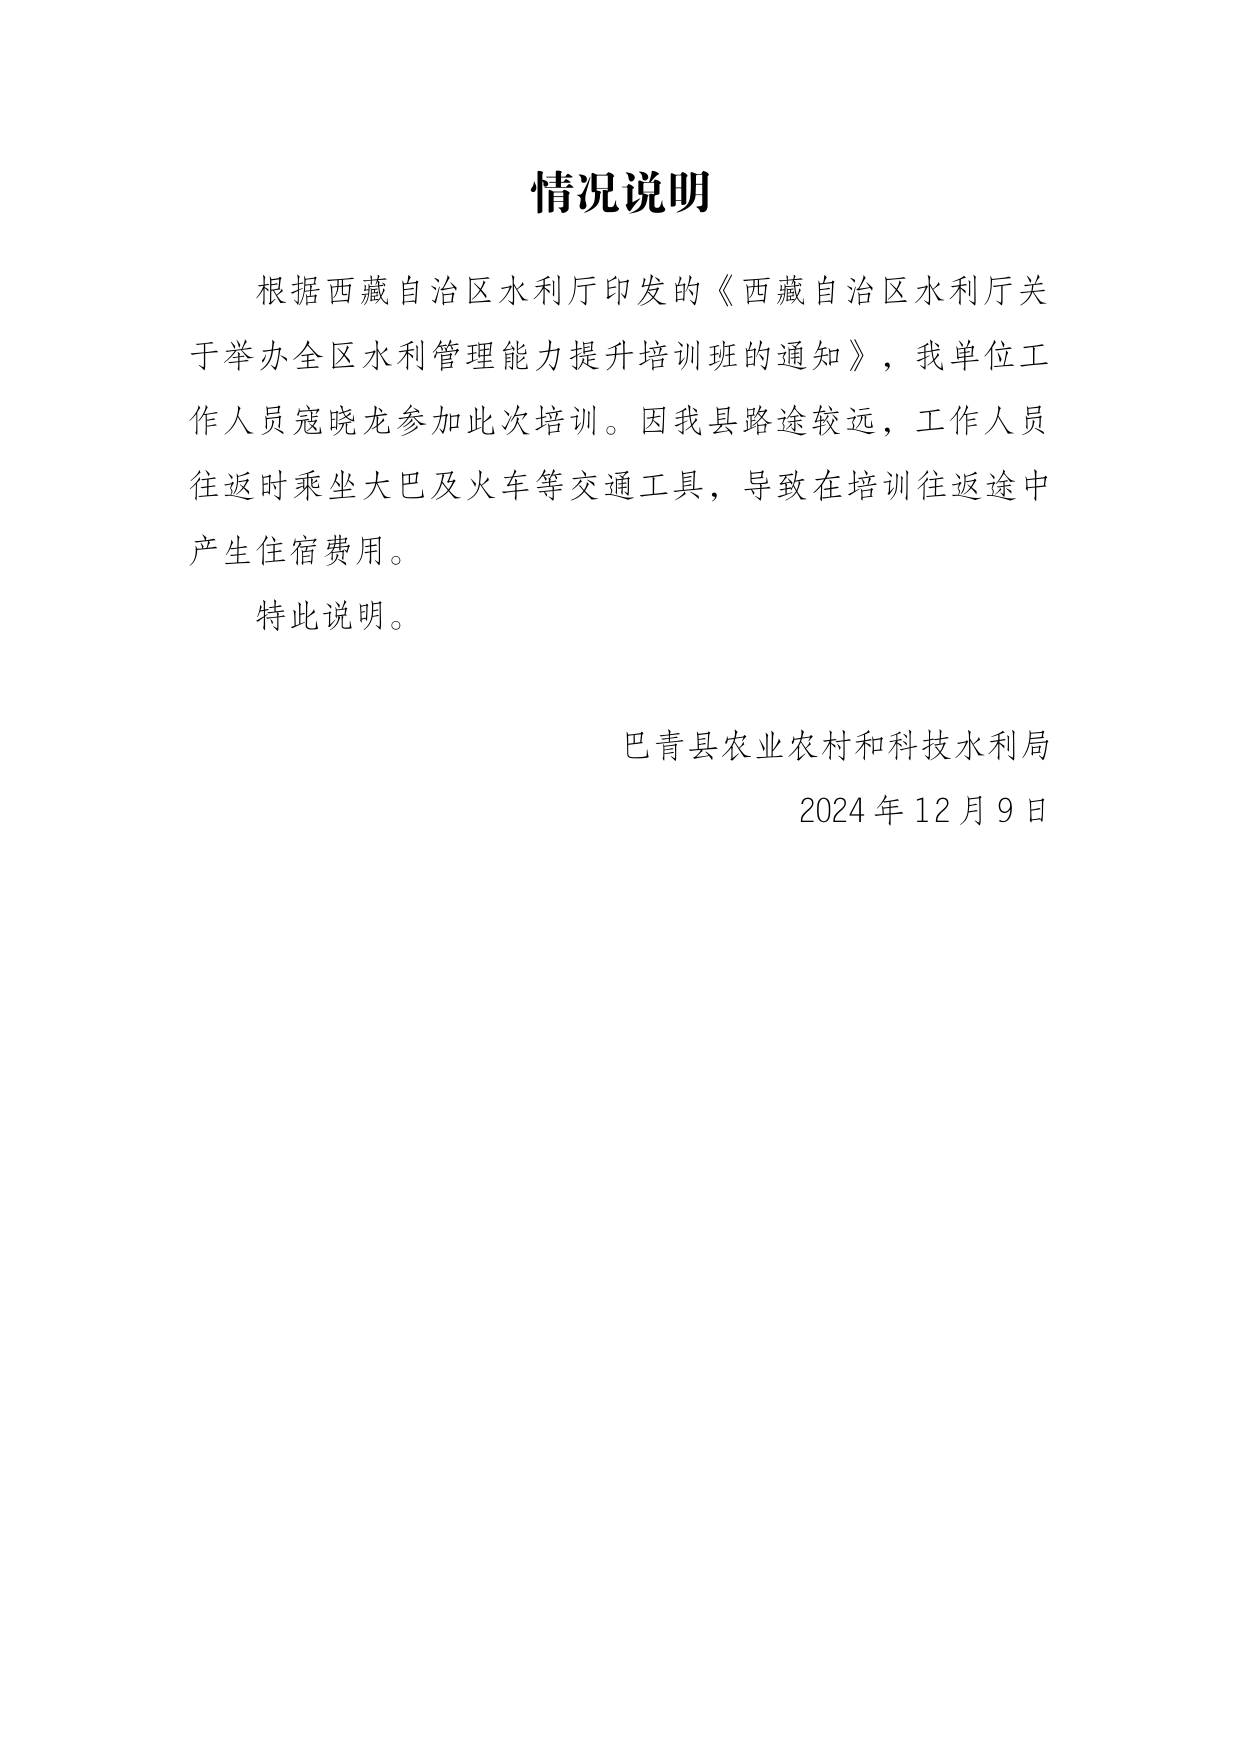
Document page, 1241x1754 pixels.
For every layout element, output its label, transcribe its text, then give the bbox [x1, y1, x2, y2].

text 特此说明。 [187, 584, 1053, 649]
text 情况说明 [187, 162, 1053, 227]
text 根据西藏自治区水利厅印发的《西藏自治区水利厅关于举办全区水利管理能力提升培训班的通知》，我单位工作人员寇晓龙参加此次培训。因我县路途较远，工作人员往返时乘坐大巴及火车等交通工具，导致在培训往返途中产生住宿费用。 [187, 259, 1053, 584]
text 2024年12月9日 [187, 779, 1053, 844]
text 巴青县农业农村和科技水利局 [187, 714, 1053, 779]
